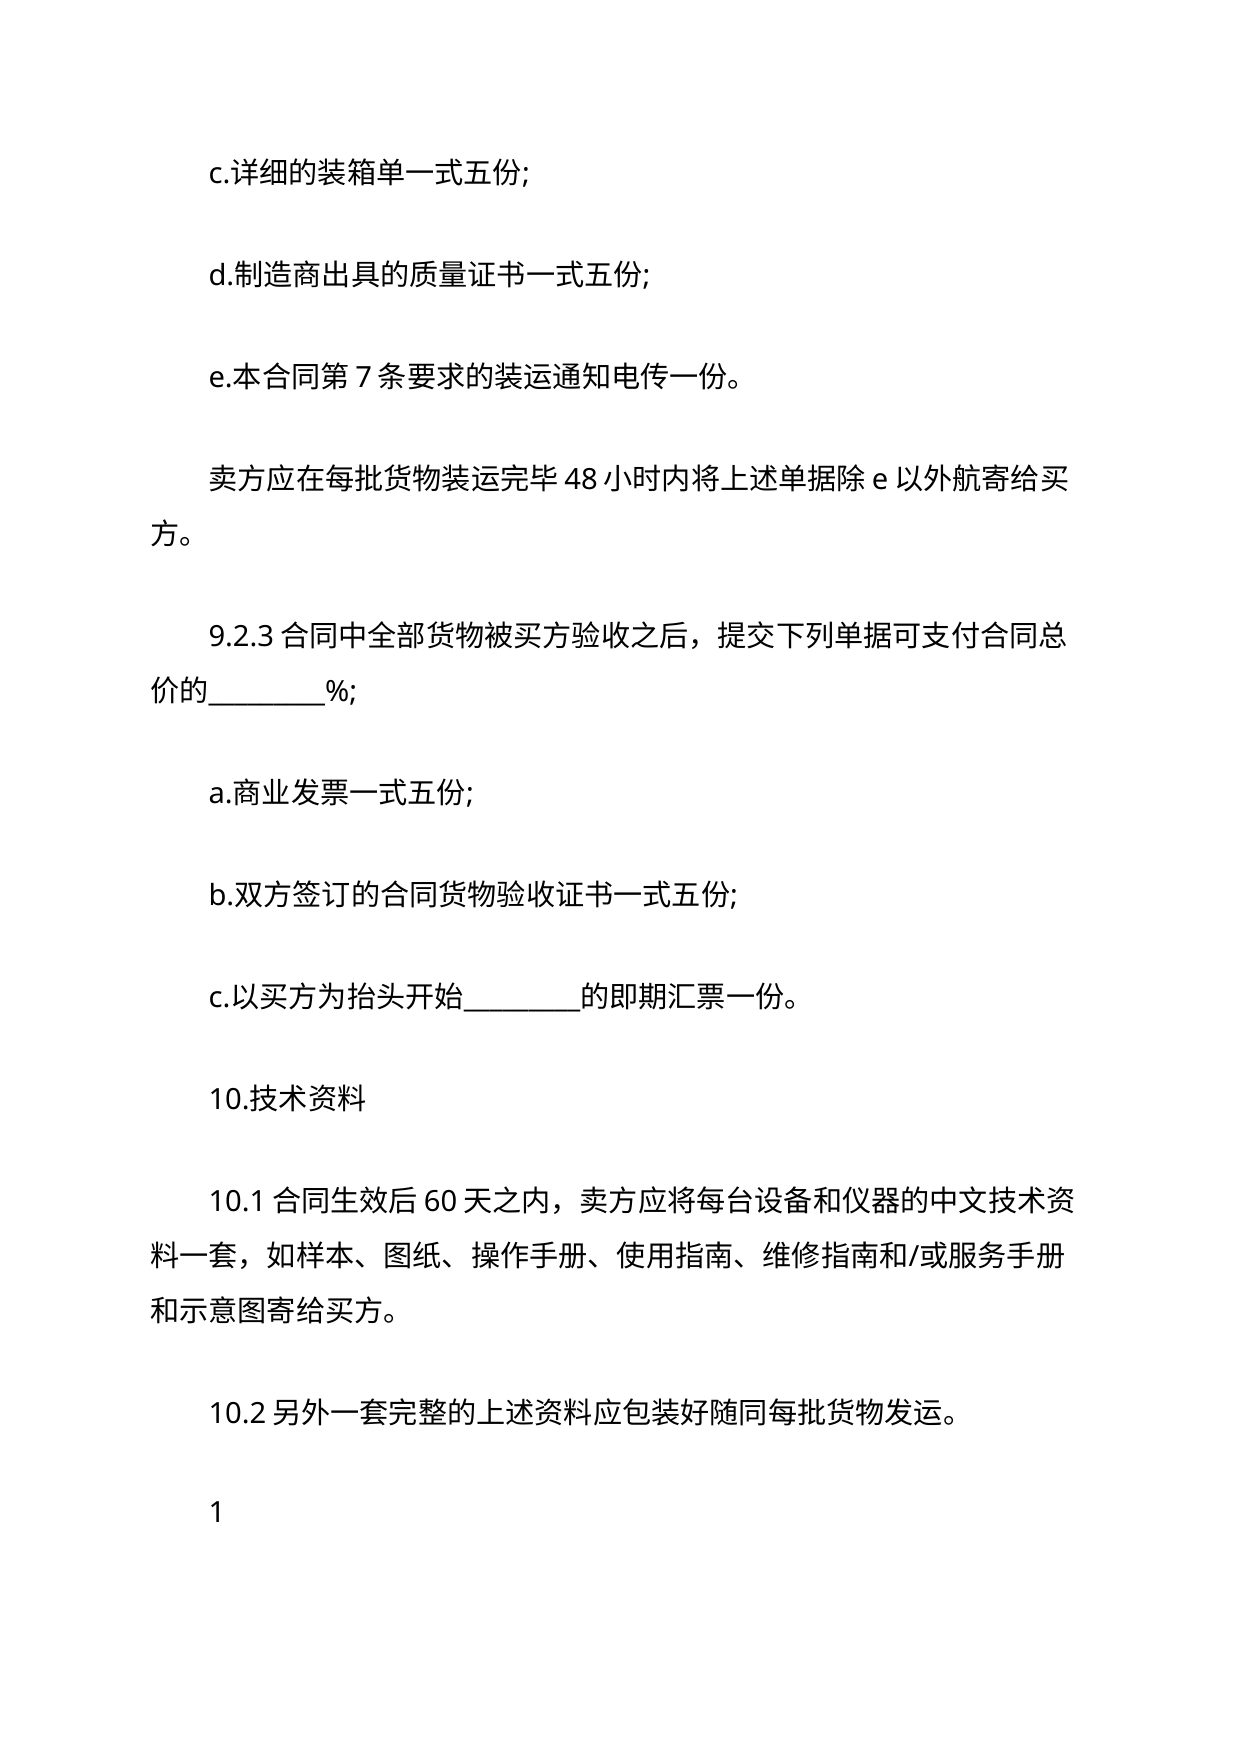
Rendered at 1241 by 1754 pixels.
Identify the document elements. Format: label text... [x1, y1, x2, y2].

text 卖方应在每批货物装运完毕48小时内将上述单据除e以外航寄给买方。 [150, 456, 1090, 553]
text 1 [150, 1491, 1090, 1531]
text 9.2.3合同中全部货物被买方验收之后，提交下列单据可支付合同总价的_________%; [150, 613, 1090, 710]
text c.以买方为抬头开始_________的即期汇票一份。 [150, 974, 1090, 1016]
text e.本合同第7条要求的装运通知电传一份。 [150, 354, 1090, 396]
text 10.1合同生效后60天之内，卖方应将每台设备和仪器的中文技术资料一套，如样本、图纸、操作手册、使用指南、维修指南和/或服务手册和示意图寄给买方。 [150, 1178, 1090, 1330]
text d.制造商出具的质量证书一式五份; [150, 252, 1090, 294]
text 10.技术资料 [150, 1076, 1090, 1118]
text c.详细的装箱单一式五份; [150, 150, 1090, 192]
text b.双方签订的合同货物验收证书一式五份; [150, 872, 1090, 914]
text a.商业发票一式五份; [150, 770, 1090, 812]
text 10.2另外一套完整的上述资料应包装好随同每批货物发运。 [150, 1389, 1090, 1432]
